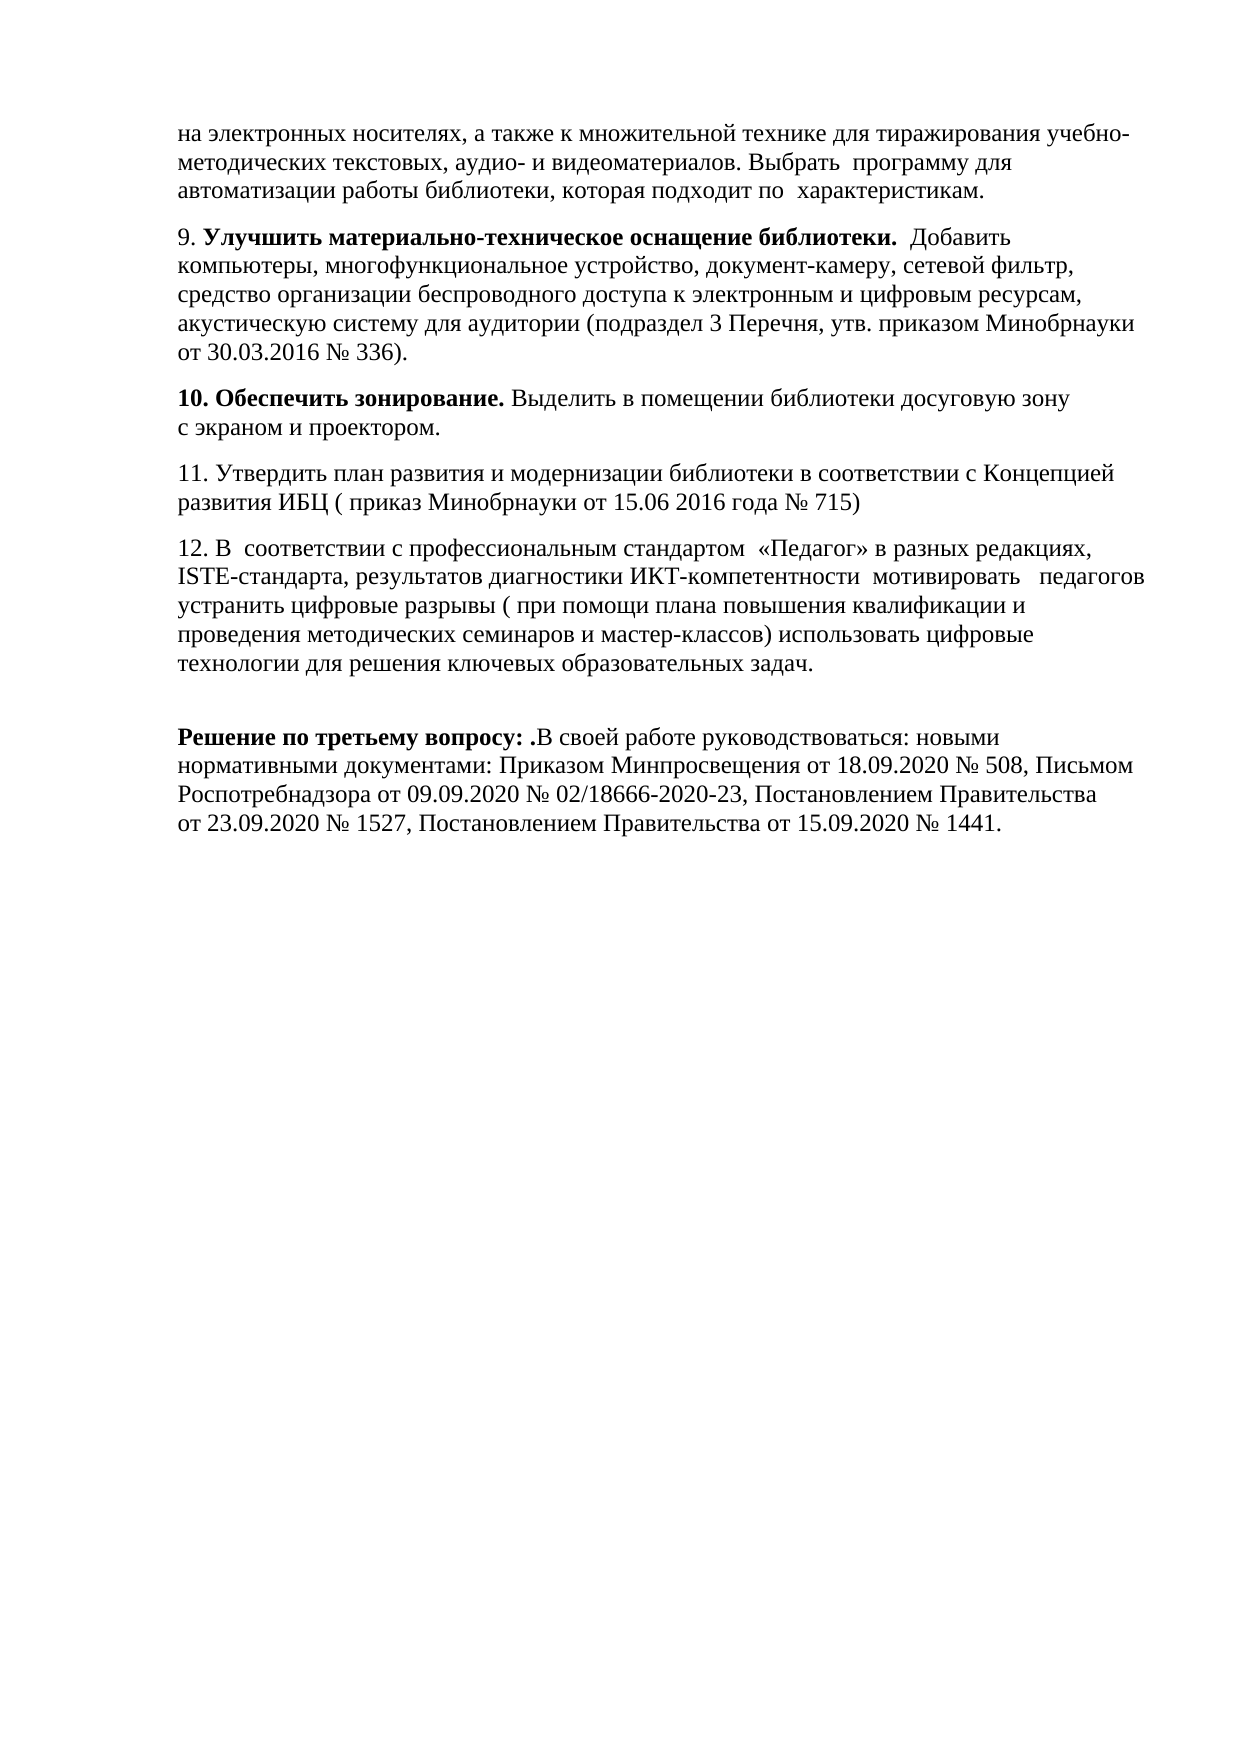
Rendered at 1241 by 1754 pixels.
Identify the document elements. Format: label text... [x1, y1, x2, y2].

text Решение по третьему вопросу: .В своей работе руководствоваться: новыми нормативными документами: Приказом Минпросвещения от 18.09.2020 № 508, Письмом Роспотребнадзора от 09.09.2020 № 02/18666-2020-23, Постановлением Правительства от 23.09.2020 № 1527, Постановлением Правительства от 15.09.2020 № 1441. [177, 722, 1152, 837]
text 11. Утвердить план развития и модернизации библиотеки в соответствии с Концепцией развития ИБЦ ( приказ Минобрнауки от 15.06 2016 года № 715) [177, 458, 1152, 515]
text 10. Обеспечить зонирование. Выделить в помещении библиотеки досуговую зону с экраном и проектором. [177, 383, 1152, 440]
text 12. В соответствии с профессиональным стандартом «Педагог» в разных редакциях, ISTE-стандарта, результатов диагностики ИКТ-компетентности мотивировать педагогов устранить цифровые разрывы ( при помощи плана повышения квалификации и проведения методических семинаров и мастер-классов) использовать цифровые технологии для решения ключевых образовательных задач. [177, 533, 1152, 704]
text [177, 118, 1152, 204]
text 9. Улучшить материально-техническое оснащение библиотеки. Добавить компьютеры, многофункциональное устройство, документ-камеру, сетевой фильтр, средство организации беспроводного доступа к электронным и цифровым ресурсам, акустическую систему для аудитории (подраздел 3 Перечня, утв. приказом Минобрнауки от 30.03.2016 № 336). [177, 222, 1152, 366]
